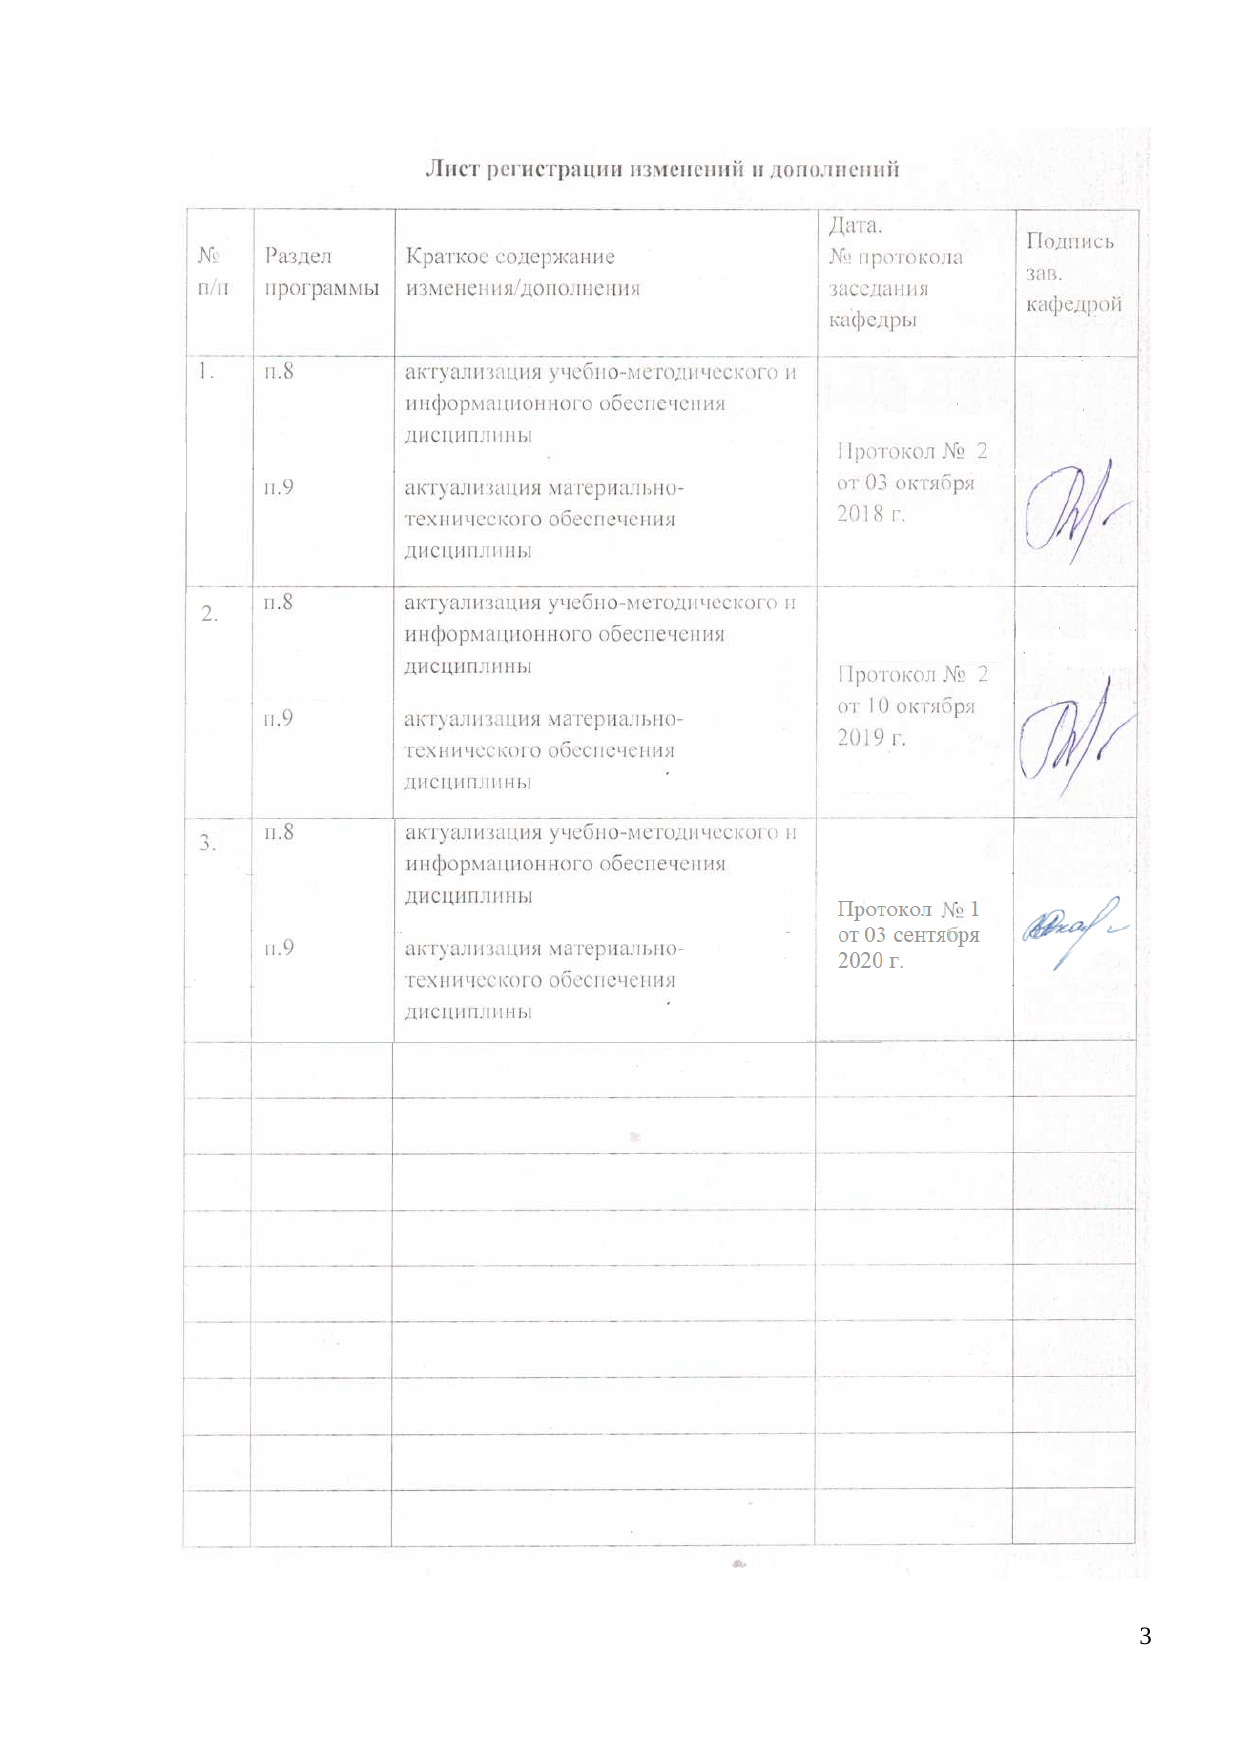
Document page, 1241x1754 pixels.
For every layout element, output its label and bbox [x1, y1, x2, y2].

picture [177, 118, 1151, 1579]
